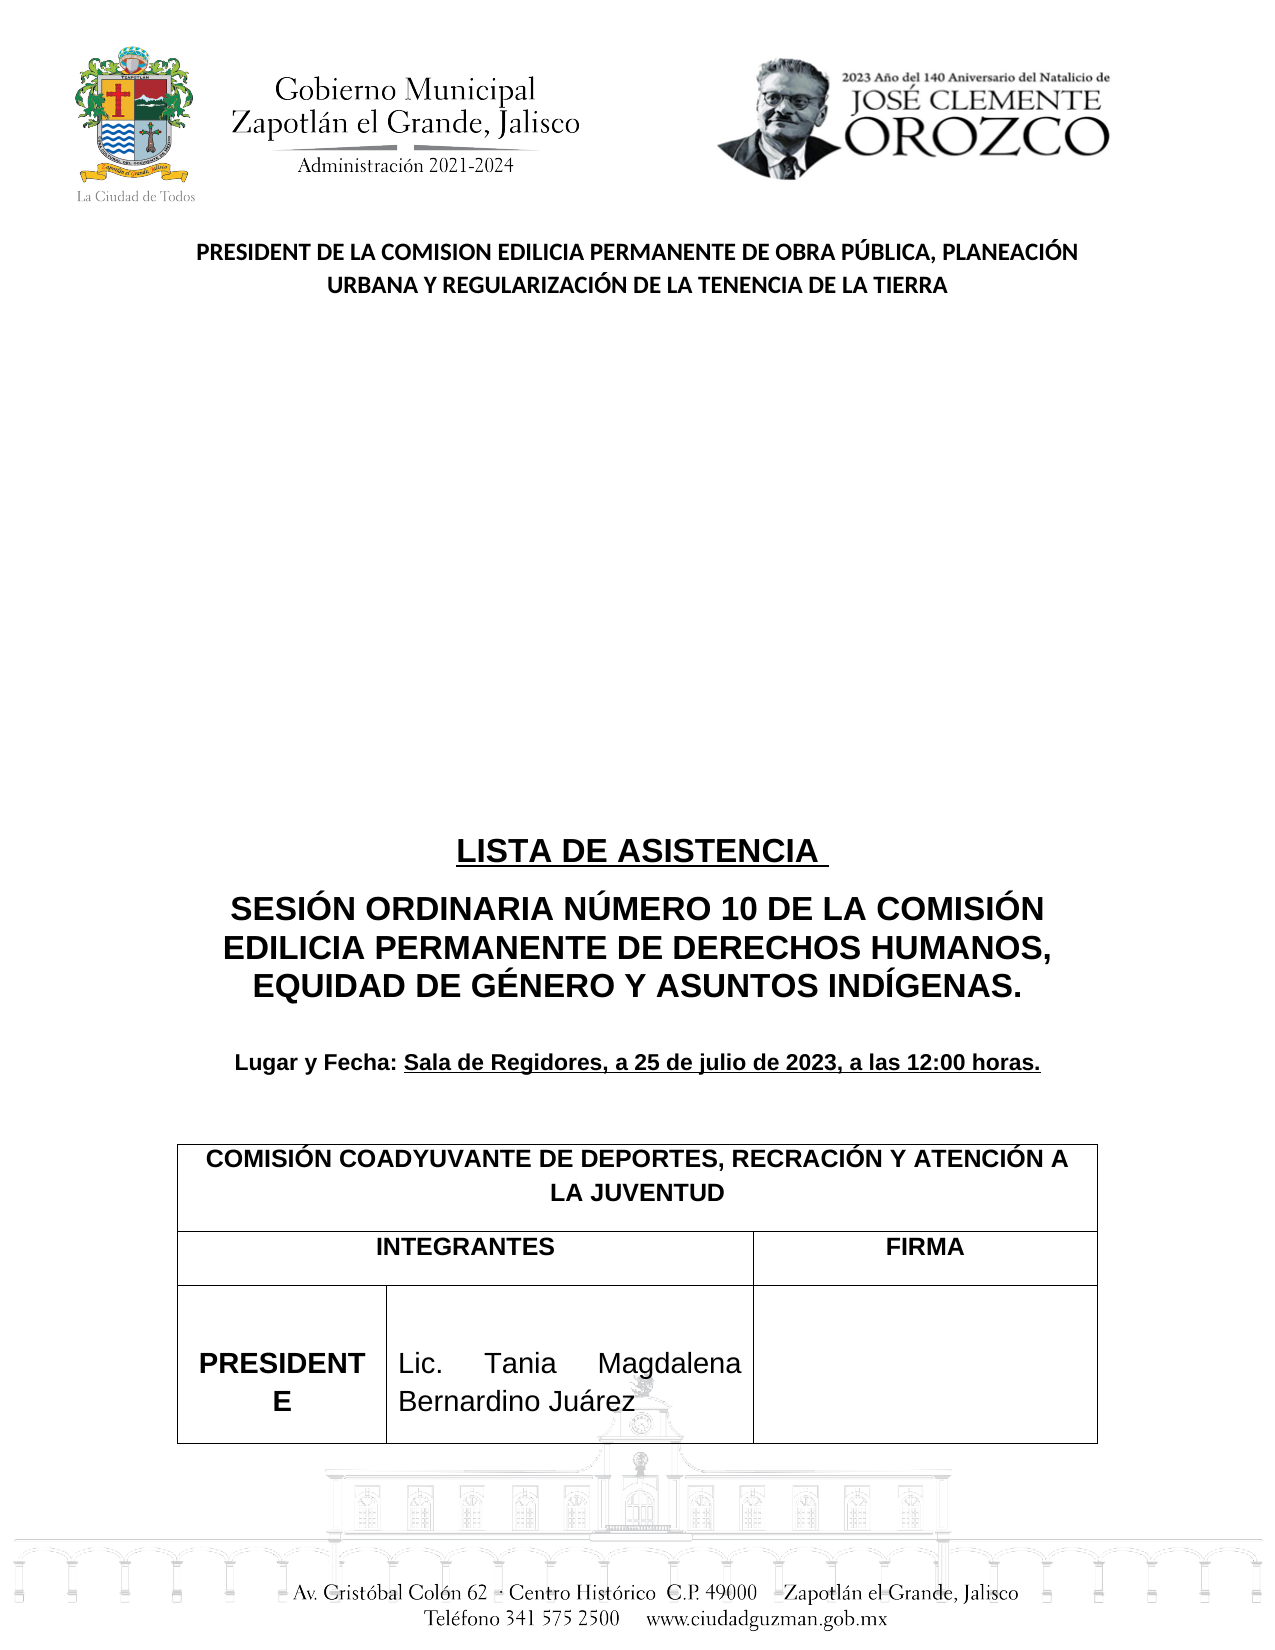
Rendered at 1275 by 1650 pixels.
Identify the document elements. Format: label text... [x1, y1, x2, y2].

picture [0, 1353, 1275, 1650]
table_cell PRESIDENTE [178, 1286, 386, 1443]
table_cell [754, 1286, 1097, 1443]
text SESIÓN ORDINARIA NÚMERO 10 DE LA COMISIÓN EDILICIA PERMANENTE DE DERECHOS HUMANOS, EQUIDAD DE GÉNERO Y ASUNTOS INDÍGENAS. [177, 889, 1098, 1033]
text LISTA DE ASISTENCIA [177, 831, 1098, 870]
picture [0, 0, 1272, 257]
table_cell INTEGRANTES [178, 1232, 753, 1285]
text Lugar y Fecha: Sala de Regidores, a 25 de julio de 2023, a las 12:00 horas. [177, 1049, 1098, 1076]
table_cell FIRMA [754, 1232, 1097, 1285]
table_cell Lic. Tania Magdalena Bernardino Juárez [387, 1286, 753, 1443]
text PRESIDENT DE LA COMISION EDILICIA PERMANENTE DE OBRA PÚBLICA, PLANEACIÓN URBANA Y REGULARIZACIÓN DE LA TENENCIA DE LA TIERRA [177, 236, 1098, 300]
table_header COMISIÓN COADYUVANTE DE DEPORTES, RECRACIÓN Y ATENCIÓN A LA JUVENTUD [178, 1145, 1097, 1231]
